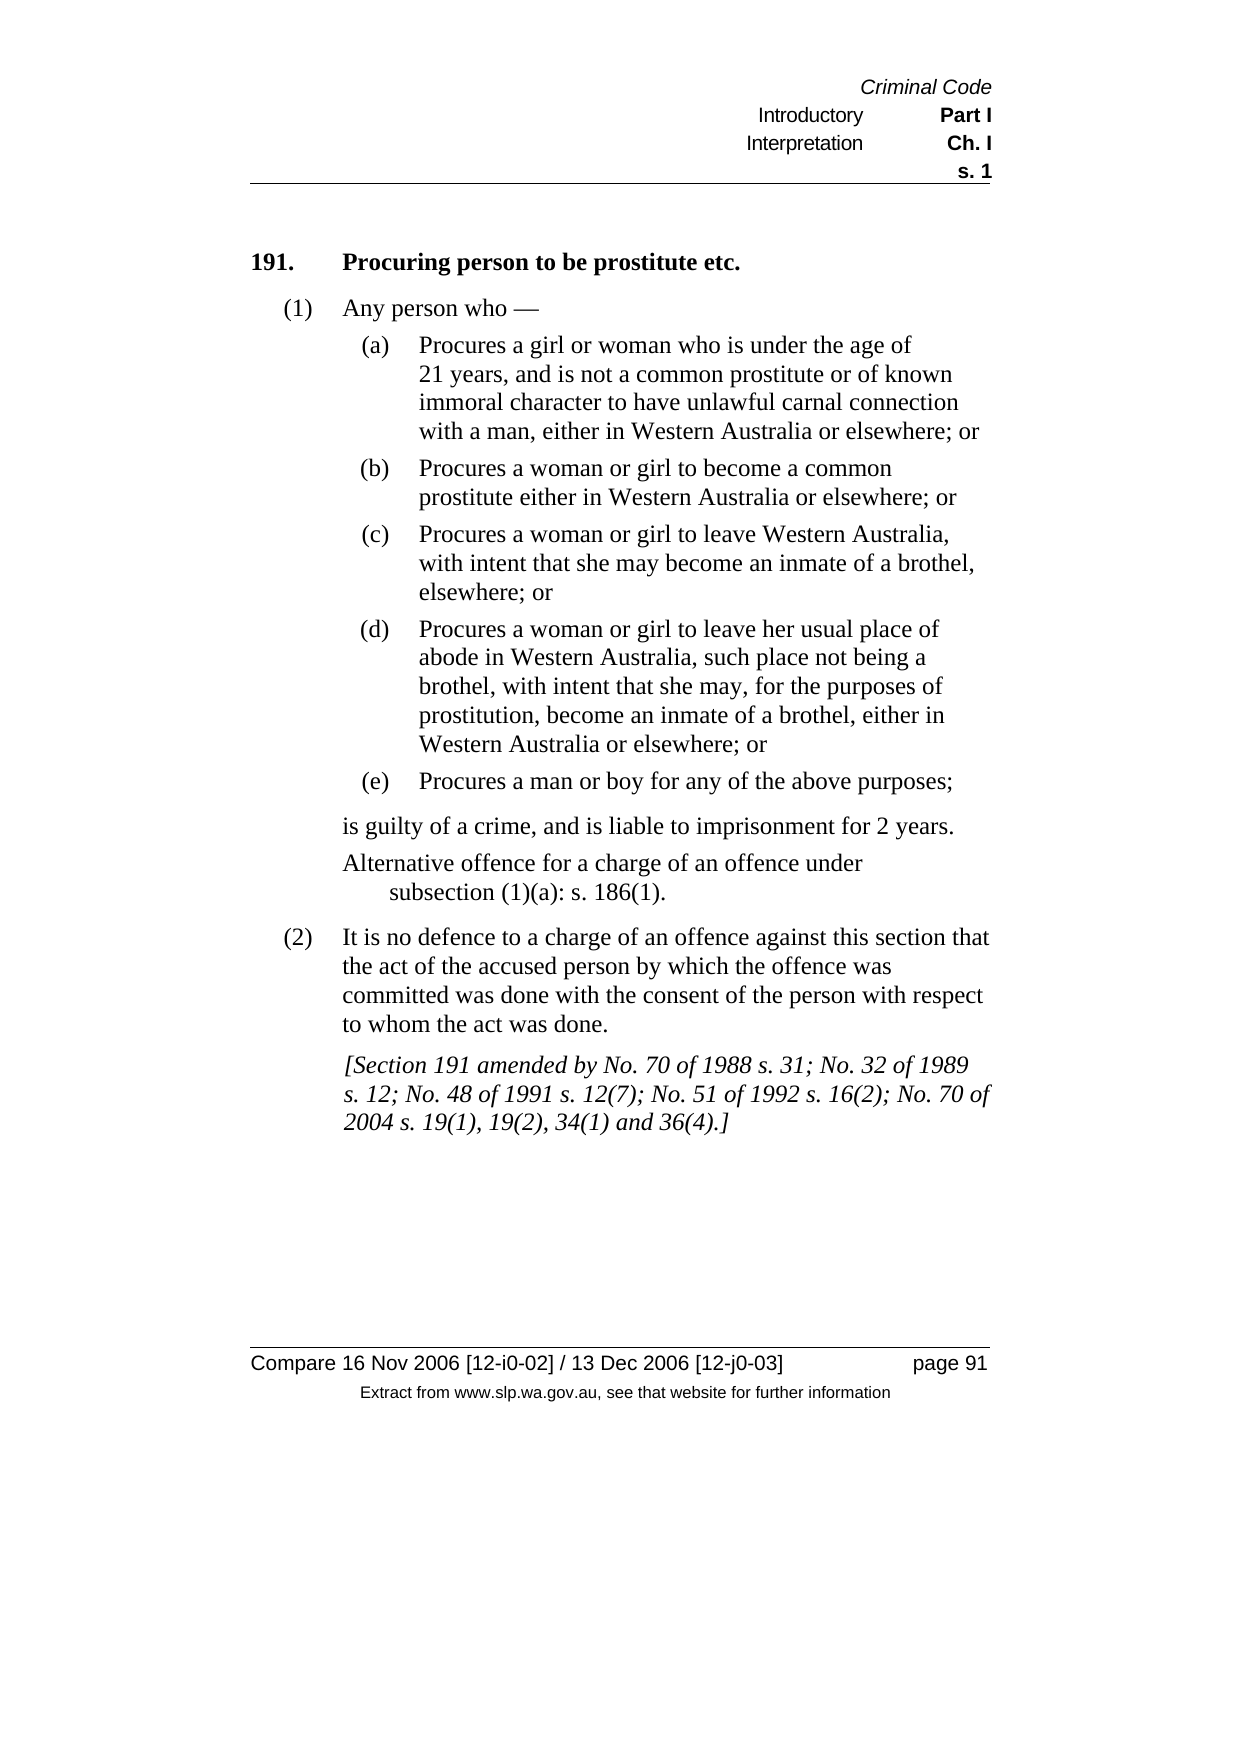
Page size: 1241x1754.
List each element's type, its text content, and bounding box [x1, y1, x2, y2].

text is guilty of a crime, and is liable to imprisonment for 2 years. [250, 811, 990, 840]
text (a) Procures a girl or woman who is under the age of 21 years, and is not a common prostitute or of known immoral character to have unlawful carnal connection with a man, either in Western Australia or elsewhere; or [250, 330, 990, 445]
text (1) Any person who — [250, 293, 990, 322]
text (d) Procures a woman or girl to leave her usual place of abode in Western Australia, such place not being a brothel, with intent that she may, for the purposes of prostitution, become an inmate of a brothel, either in Western Australia or elsewhere; or [250, 614, 990, 757]
subtitle 191. Procuring person to be prostitute etc. [250, 247, 990, 276]
text (e) Procures a man or boy for any of the above purposes; [250, 766, 990, 794]
text [Section 191 amended by No. 70 of 1988 s. 31; No. 32 of 1989 s. 12; No. 48 of 1991 s. 12(7); No. 51 of 1992 s. 16(2); No. 70 of 2004 s. 19(1), 19(2), 34(1) and 36(4).] [250, 1050, 990, 1136]
text (2) It is no defence to a charge of an offence against this section that the act of the accused person by which the offence was committed was done with the consent of the person with respect to whom the act was done. [250, 922, 990, 1037]
text (c) Procures a woman or girl to leave Western Australia, with intent that she may become an inmate of a brothel, elsewhere; or [250, 519, 990, 605]
text (b) Procures a woman or girl to become a common prostitute either in Western Australia or elsewhere; or [250, 453, 990, 511]
text Alternative offence for a charge of an offence under subsection (1)(a): s. 186(1). [250, 848, 990, 906]
